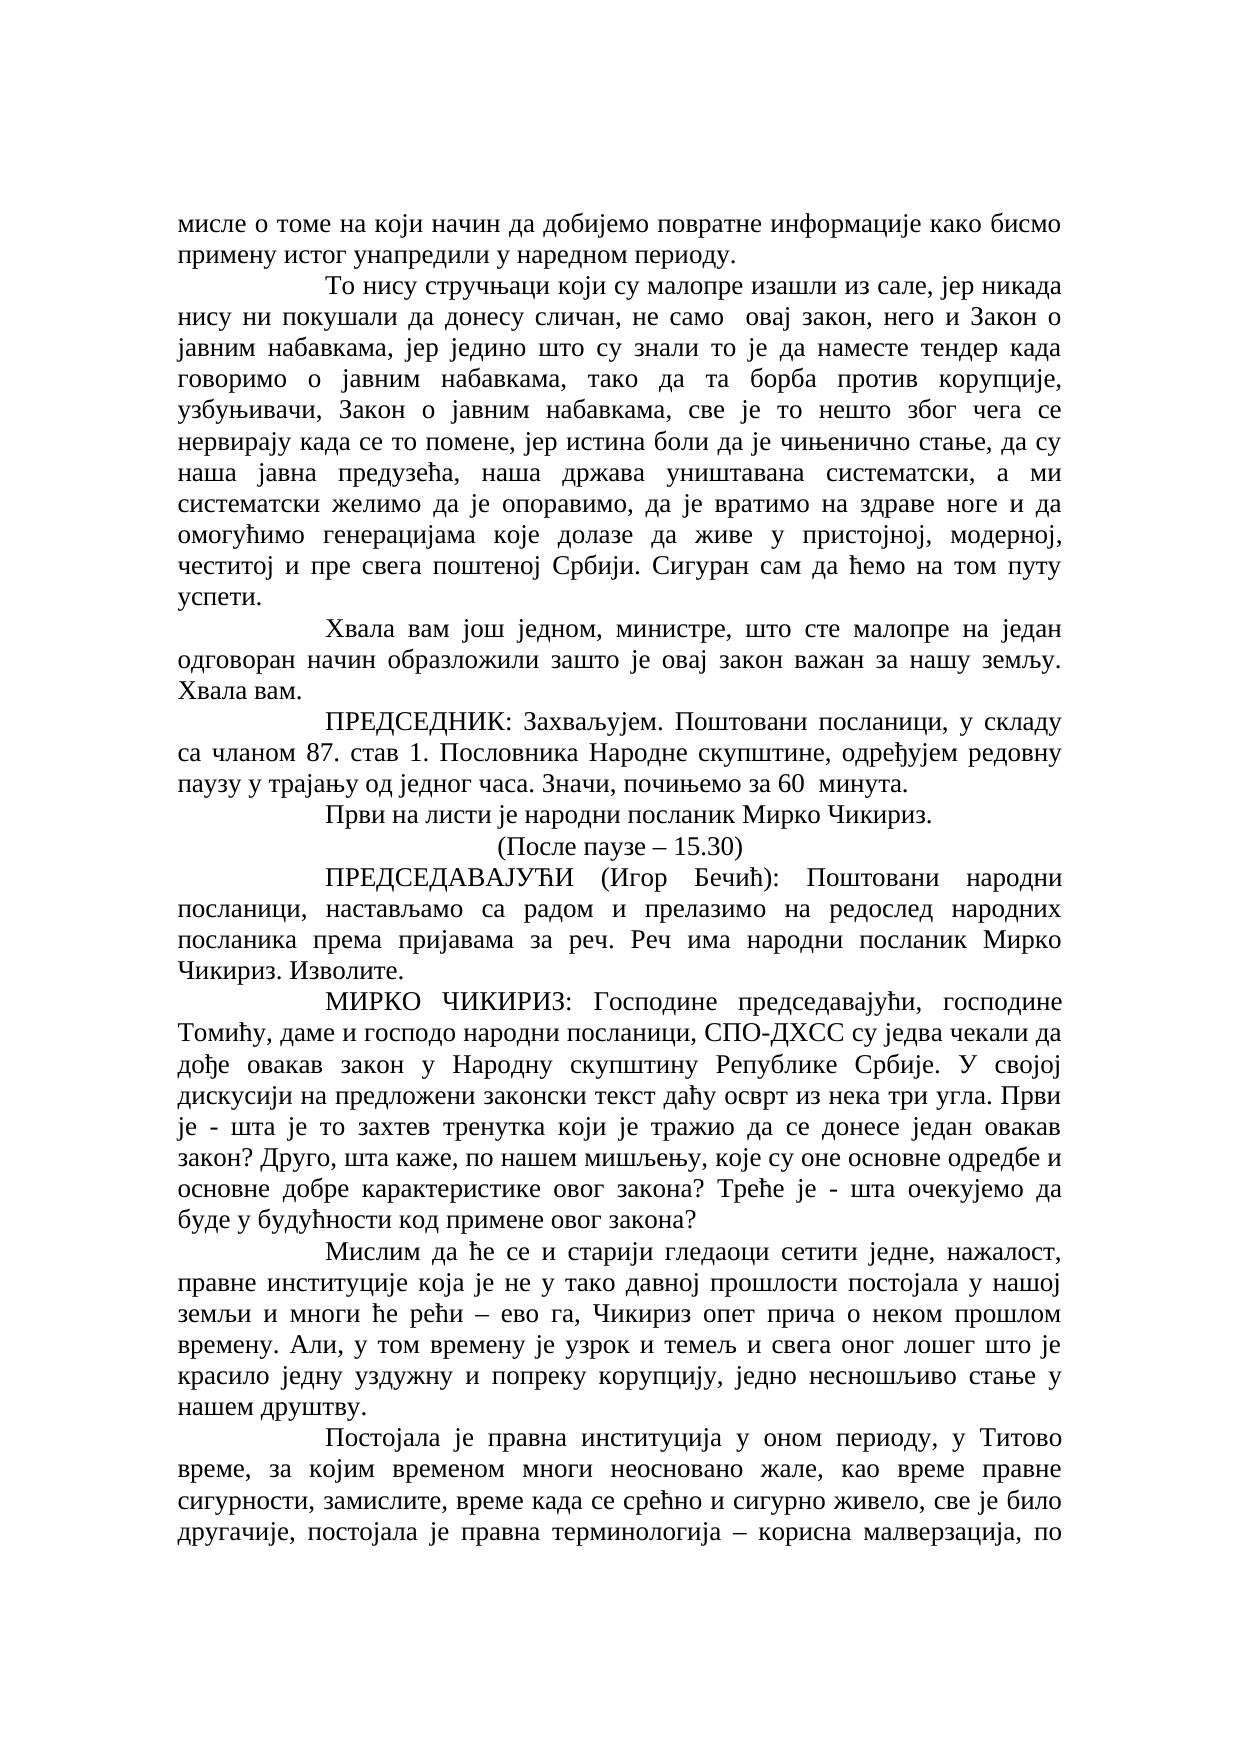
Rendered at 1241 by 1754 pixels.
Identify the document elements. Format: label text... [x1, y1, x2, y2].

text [177, 207, 1063, 269]
text То нису стручњаци који су малопре изашли из сале, јер никада нису ни покушали да донесу сличан, не само овај закон, него и Закон о јавним набавкама, јер једино што су знали то је да наместе тендер када говоримо о јавним набавкама, тако да та борба против корупције, узбуњивачи, Закон о јавним набавкама, све је то нешто због чега се нервирају када се то помене, јер истина боли да је чињенично стање, да су наша јавна предузећа, наша држава уништавана систематски, а ми систематски желимо да је опоравимо, да је вратимо на здраве ноге и да омогућимо генерацијама које долазе да живе у пристојној, модерној, честитој и пре свега поштеној Србији. Сигуран сам да ћемо на том путу успети. [177, 269, 1063, 612]
text ПРЕДСЕДАВАЈУЋИ (Игор Бечић): Поштовани народни посланици, настављамо са радом и прелазимо на редослед народних посланика према пријавама за реч. Реч има народни посланик Мирко Чикириз. Изволите. [177, 861, 1063, 985]
text Први на листи је народни посланик Мирко Чикириз. [177, 798, 1063, 830]
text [177, 1421, 1063, 1546]
text ПРЕДСЕДНИК: Захваљујем. Поштовани посланици, у складу са чланом 87. став 1. Пословника Народне скупштине, одређујем редовну паузу у трајању од једног часа. Значи, почињемо за 60 минута. [177, 705, 1063, 798]
text Мислим да ће се и старији гледаоци сетити једне, нажалост, правне институције која је не у тако давној прошлости постојала у нашој земљи и многи ће рећи – ево га, Чикириз опет прича о неком прошлом времену. Али, у том времену је узрок и темељ и свега оног лошег што је красило једну уздужну и попреку корупцију, једно несношљиво стање у нашем друштву. [177, 1234, 1063, 1421]
text Хвала вам још једном, министре, што сте малопре на један одговоран начин образложили зашто је овај закон важан за нашу земљу. Хвала вам. [177, 612, 1063, 705]
text МИРКО ЧИКИРИЗ: Господине председавајући, господине Томићу, даме и господо народни посланици, СПО-ДХСС су једва чекали да дође овакав закон у Народну скупштину Републике Србије. У својој дискусији на предложени законски текст даћу осврт из нека три угла. Први је - шта је то захтев тренутка који је тражио да се донесе један овакав закон? Друго, шта каже, по нашем мишљењу, које су оне основне одредбе и основне добре карактеристике овог закона? Треће је - шта очекујемо да буде у будућности код примене овог закона? [177, 985, 1063, 1234]
text (После паузе – 15.30) [177, 830, 1063, 861]
